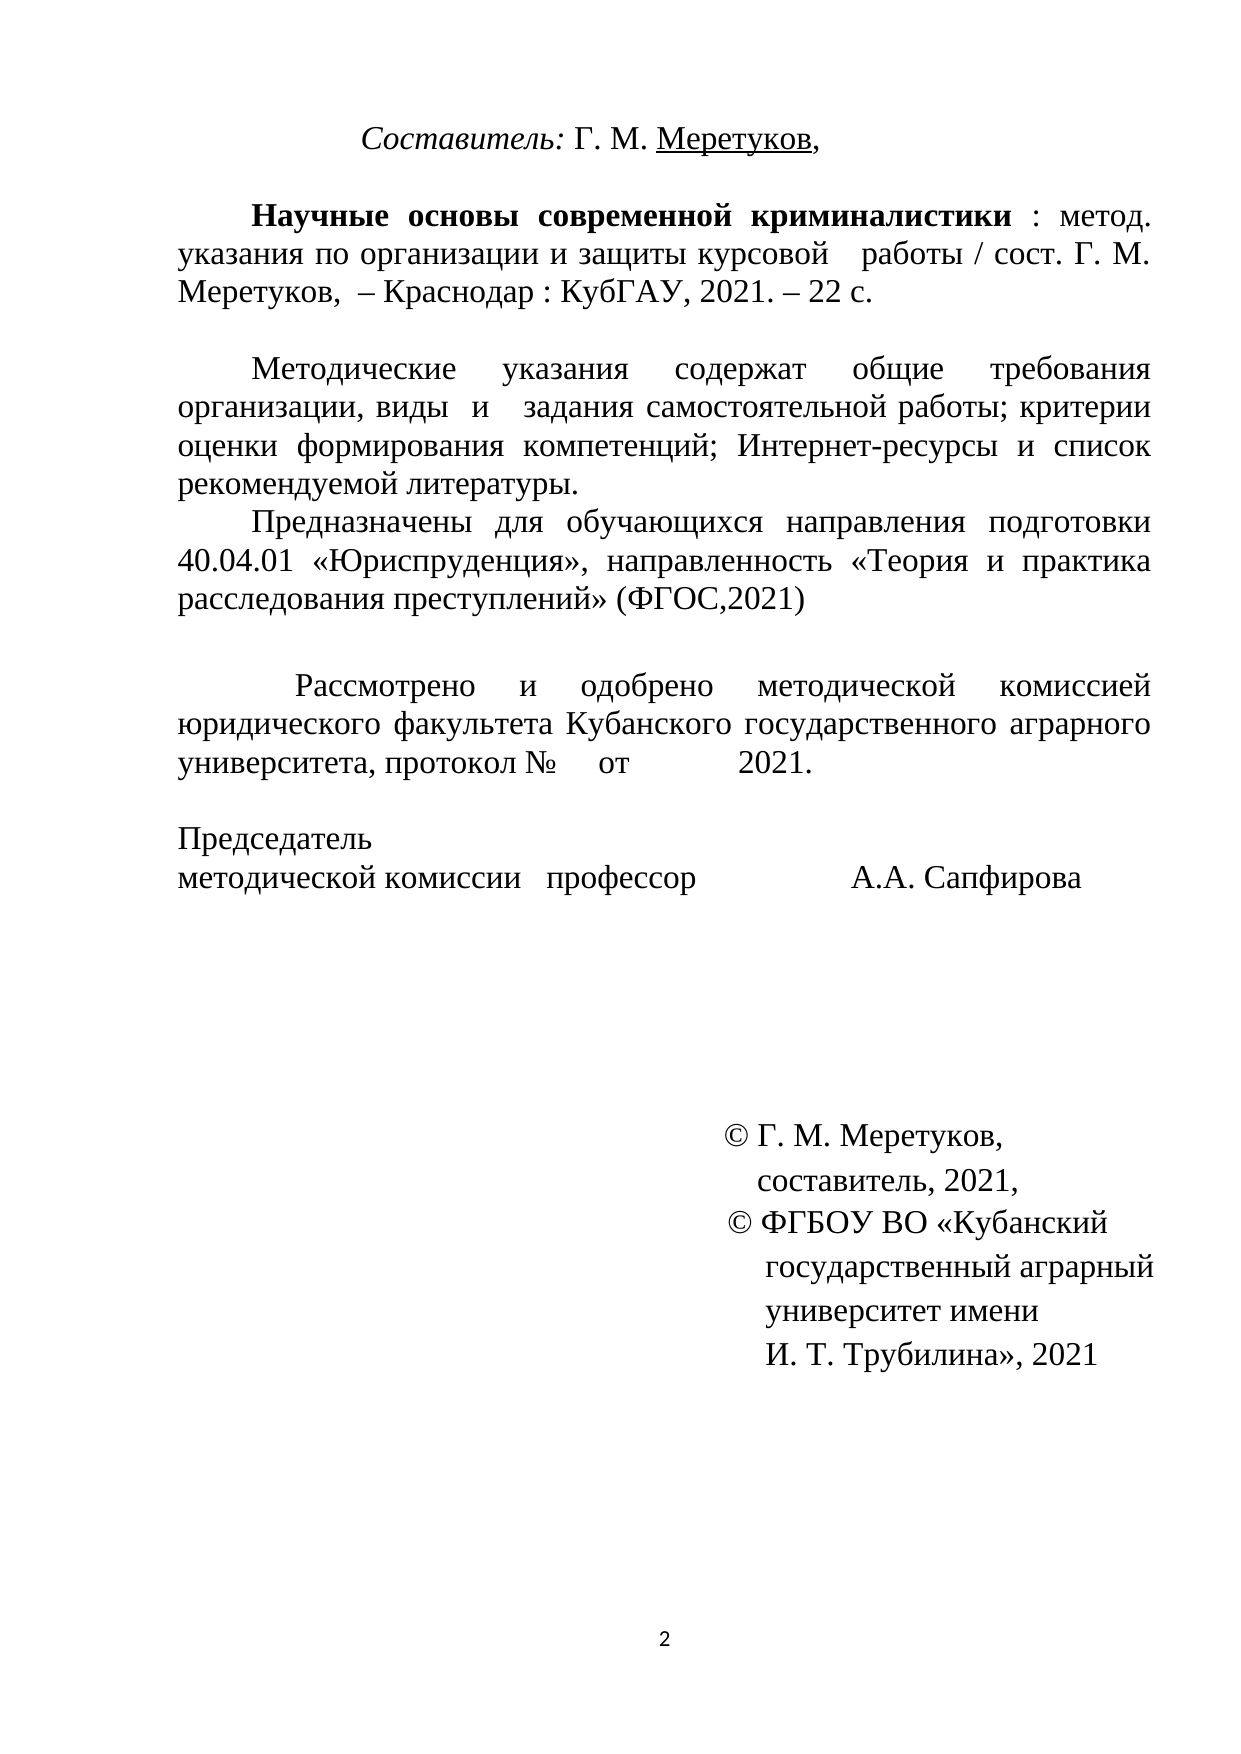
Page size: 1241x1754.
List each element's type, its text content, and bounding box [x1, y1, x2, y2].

table_header © Г. М. Меретуков, составитель, 2021, [704, 1116, 1168, 1202]
text Председатель [177, 819, 1152, 857]
table_cell © ФГБОУ ВО «Кубанский государственный аграрный университет имени И. Т. Трубилина», 2021 [704, 1203, 1168, 1377]
text Составитель: Г. М. Меретуков, [177, 118, 1152, 156]
text Методические указания содержат общие требования организации, виды и задания самостоятельной работы; критерии оценки формирования компетенций; Интернет-ресурсы и список рекомендуемой литературы. [177, 348, 1152, 501]
text Рассмотрено и одобрено методической комиссией юридического факультета Кубанского государственного аграрного университета, протокол № от 2021. [177, 665, 1152, 780]
text Предназначены для обучающихся направления подготовки 40.04.01 «Юриспруденция», направленность «Теория и практика расследования преступлений» (ФГОС,2021) [177, 501, 1152, 616]
text Научные основы современной криминалистики : метод. указания по организации и защиты курсовой работы / сост. Г. М. Меретуков, – Краснодар : КубГАУ, 2021. – 22 с. [177, 195, 1152, 310]
text методической комиссии профессор А.А. Сапфирова [177, 857, 1152, 895]
